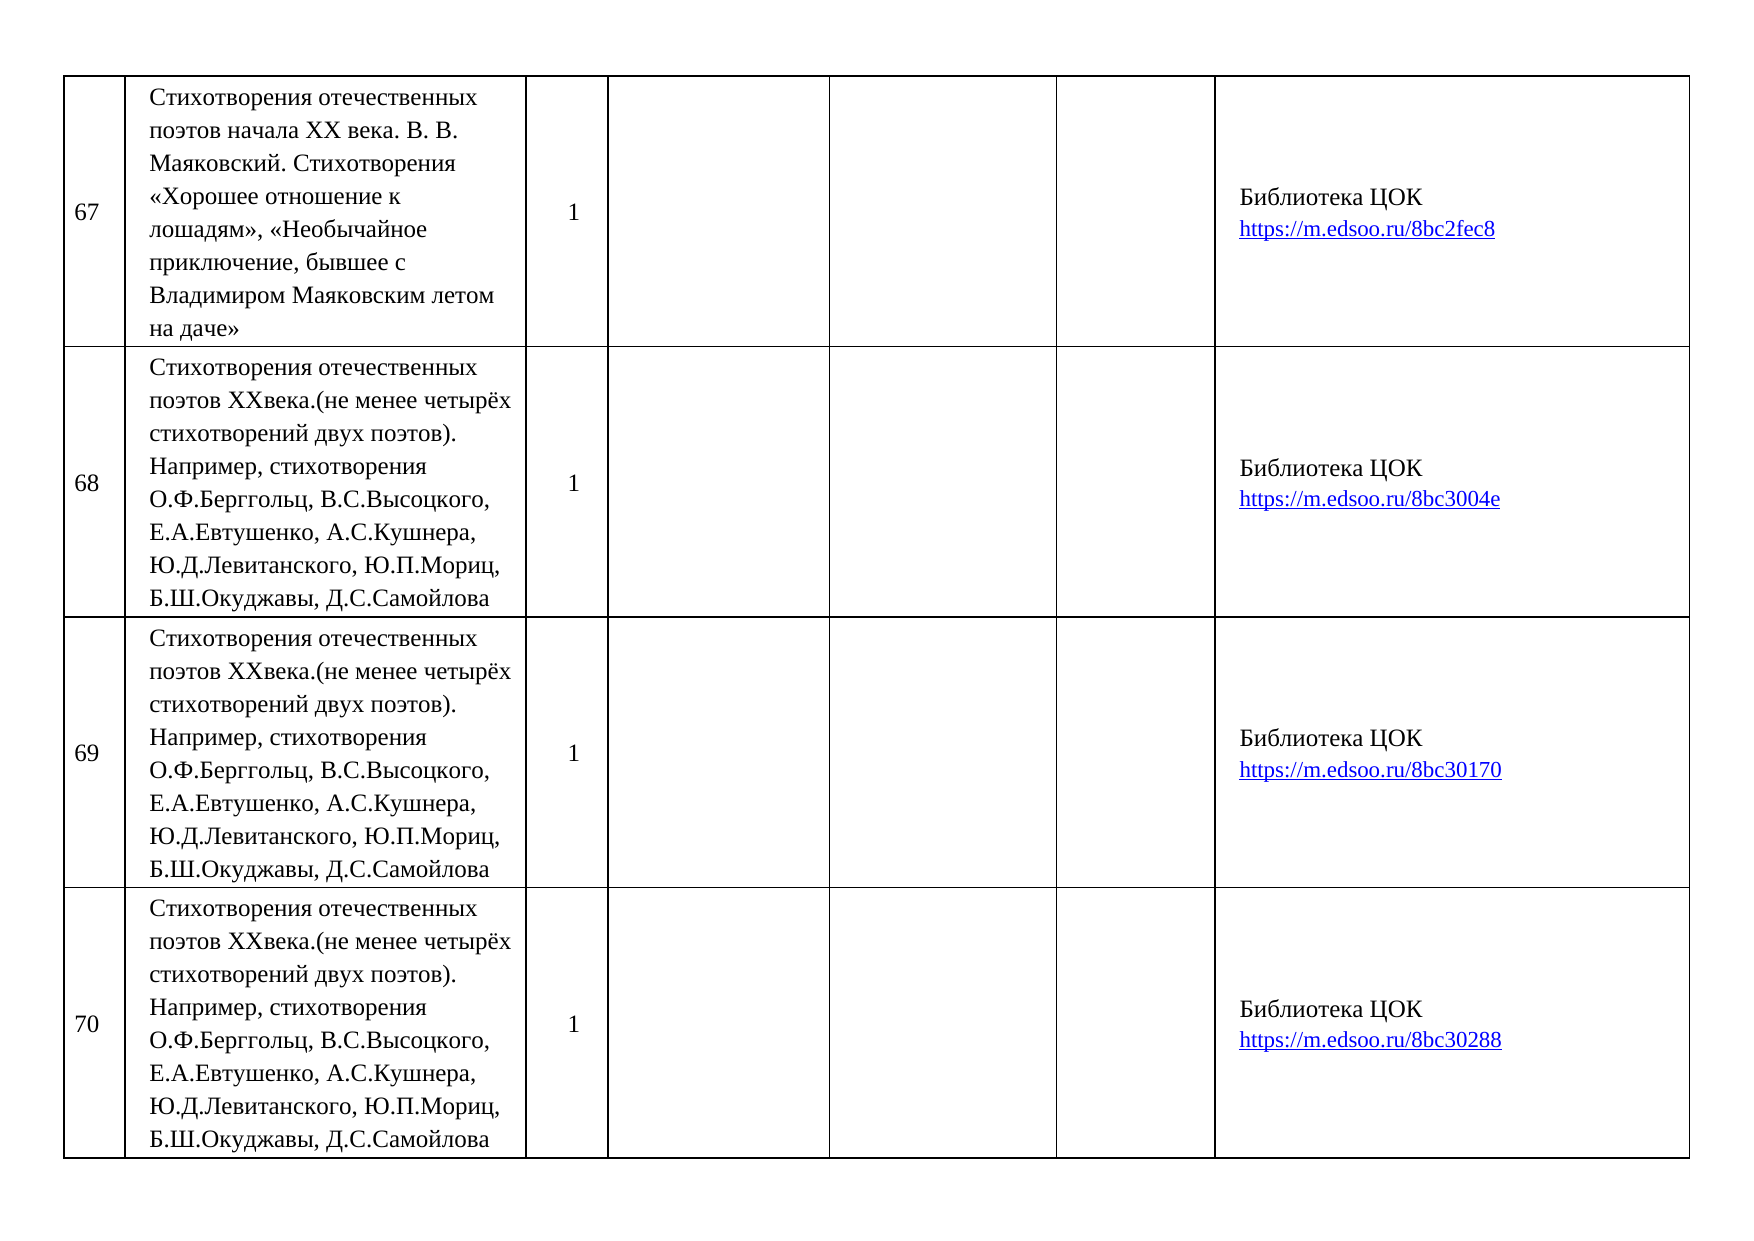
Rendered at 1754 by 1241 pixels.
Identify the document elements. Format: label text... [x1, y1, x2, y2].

table_cell Библиотека ЦОК https://m.edsoo.ru/8bc2fec8 [1216, 77, 1689, 346]
table_cell Стихотворения отечественных поэтов XXвека.(не менее четырёх стихотворений двух поэтов). Например, стихотворения О.Ф.Берггольц, В.С.Высоцкого, Е.А.Евтушенко, А.С.Кушнера, Ю.Д.Левитанского, Ю.П.Мориц, Б.Ш.Окуджавы, Д.С.Самойлова [126, 347, 525, 616]
table_cell 1 [527, 347, 607, 616]
table_cell [830, 77, 1056, 346]
table_cell [609, 618, 829, 887]
table_cell Стихотворения отечественных поэтов начала ХХ века. В. В. Маяковский. Стихотворения «Хорошее отношение к лошадям», «Необычайное приключение, бывшее с Владимиром Маяковским летом на даче» [126, 77, 525, 346]
table_cell [830, 347, 1056, 616]
table_cell Стихотворения отечественных поэтов XXвека.(не менее четырёх стихотворений двух поэтов). Например, стихотворения О.Ф.Берггольц, В.С.Высоцкого, Е.А.Евтушенко, А.С.Кушнера, Ю.Д.Левитанского, Ю.П.Мориц, Б.Ш.Окуджавы, Д.С.Самойлова [126, 888, 525, 1157]
table_cell 70 [65, 888, 124, 1157]
table_cell 1 [527, 77, 607, 346]
table_cell Библиотека ЦОК https://m.edsoo.ru/8bc30170 [1216, 618, 1689, 887]
table_cell Библиотека ЦОК https://m.edsoo.ru/8bc30288 [1216, 888, 1689, 1157]
table_cell [609, 888, 829, 1157]
table_cell [830, 618, 1056, 887]
table_cell 67 [65, 77, 124, 346]
table_cell [609, 77, 829, 346]
table_cell 69 [65, 618, 124, 887]
table_cell [830, 888, 1056, 1157]
table_cell [1057, 888, 1214, 1157]
table_cell 1 [527, 888, 607, 1157]
table_cell [1057, 618, 1214, 887]
table_cell [1057, 77, 1214, 346]
table_cell [609, 347, 829, 616]
table_cell Библиотека ЦОК https://m.edsoo.ru/8bc3004e [1216, 347, 1689, 616]
table_cell 1 [527, 618, 607, 887]
table_cell [1057, 347, 1214, 616]
table_cell 68 [65, 347, 124, 616]
table_cell Стихотворения отечественных поэтов XXвека.(не менее четырёх стихотворений двух поэтов). Например, стихотворения О.Ф.Берггольц, В.С.Высоцкого, Е.А.Евтушенко, А.С.Кушнера, Ю.Д.Левитанского, Ю.П.Мориц, Б.Ш.Окуджавы, Д.С.Самойлова [126, 618, 525, 887]
